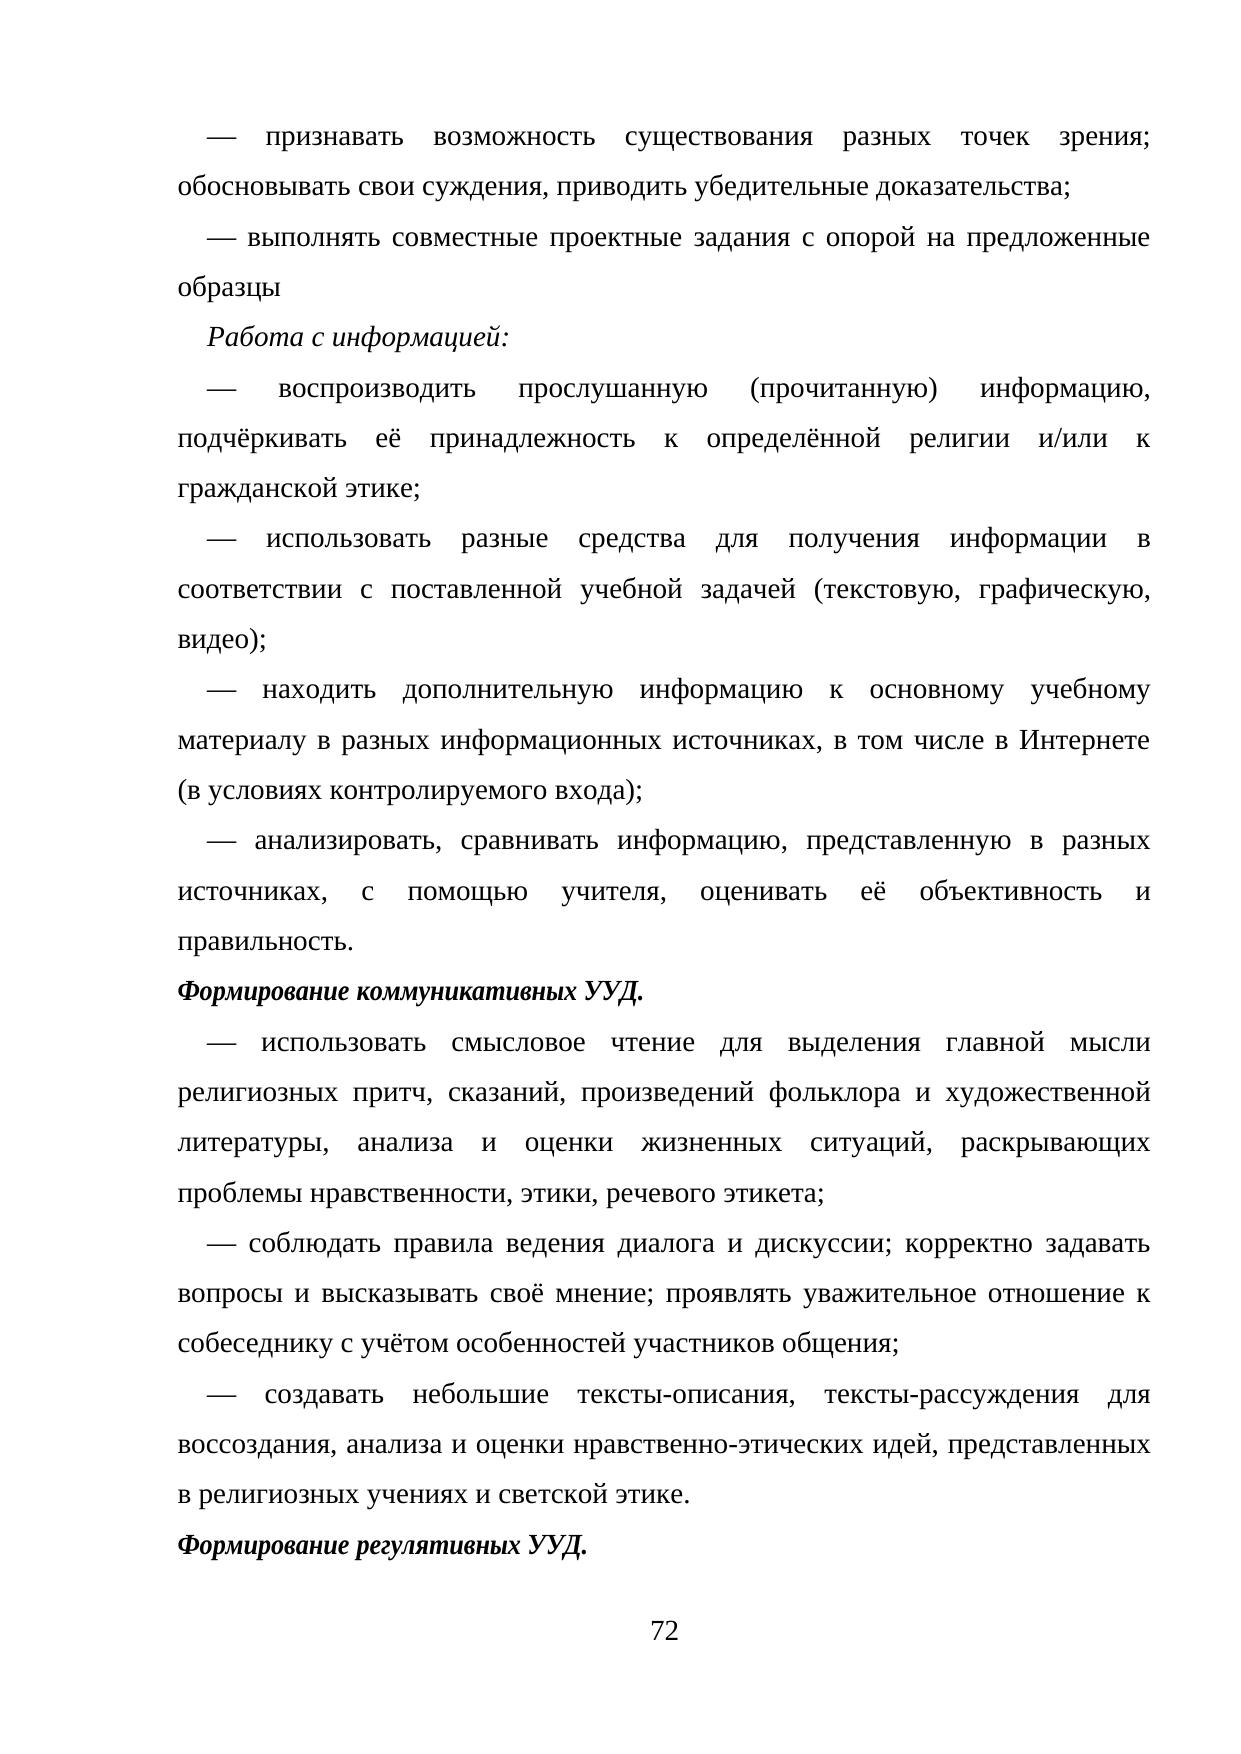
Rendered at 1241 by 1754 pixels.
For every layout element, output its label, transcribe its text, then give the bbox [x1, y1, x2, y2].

text — использовать смысловое чтение для выделения главной мысли религиозных притч, сказаний, произведений фольклора и художественной литературы, анализа и оценки жизненных ситуаций, раскрывающих проблемы нравственности, этики, речевого этикета; [177, 1024, 1152, 1208]
text — анализировать, сравнивать информацию, представленную в разных источниках, с помощью учителя, оценивать её объективность и правильность. [177, 822, 1152, 957]
text — выполнять совместные проектные задания с опорой на предложенные образцы [177, 219, 1152, 303]
text — создавать небольшие тексты-описания, тексты-рассуждения для воссоздания, анализа и оценки нравственно-этических идей, представленных в религиозных учениях и светской этике. [177, 1376, 1152, 1510]
text Формирование регулятивных УУД. [177, 1527, 1166, 1560]
text — использовать разные средства для получения информации в соответствии с поставленной учебной задачей (текстовую, графическую, видео); [177, 521, 1152, 655]
text Работа с информацией: [177, 319, 1152, 353]
text — находить дополнительную информацию к основному учебному материалу в разных информационных источниках, в том числе в Интернете (в условиях контролируемого входа); [177, 672, 1152, 806]
text — признавать возможность существования разных точек зрения; обосновывать свои суждения, приводить убедительные доказательства; [177, 118, 1152, 202]
text — соблюдать правила ведения диалога и дискуссии; корректно задавать вопросы и высказывать своё мнение; проявлять уважительное отношение к собеседнику с учётом особенностей участников общения; [177, 1225, 1152, 1359]
text Формирование коммуникативных УУД. [177, 973, 1166, 1007]
text — воспроизводить прослушанную (прочитанную) информацию, подчёркивать её принадлежность к определённой религии и/или к гражданской этике; [177, 370, 1152, 504]
